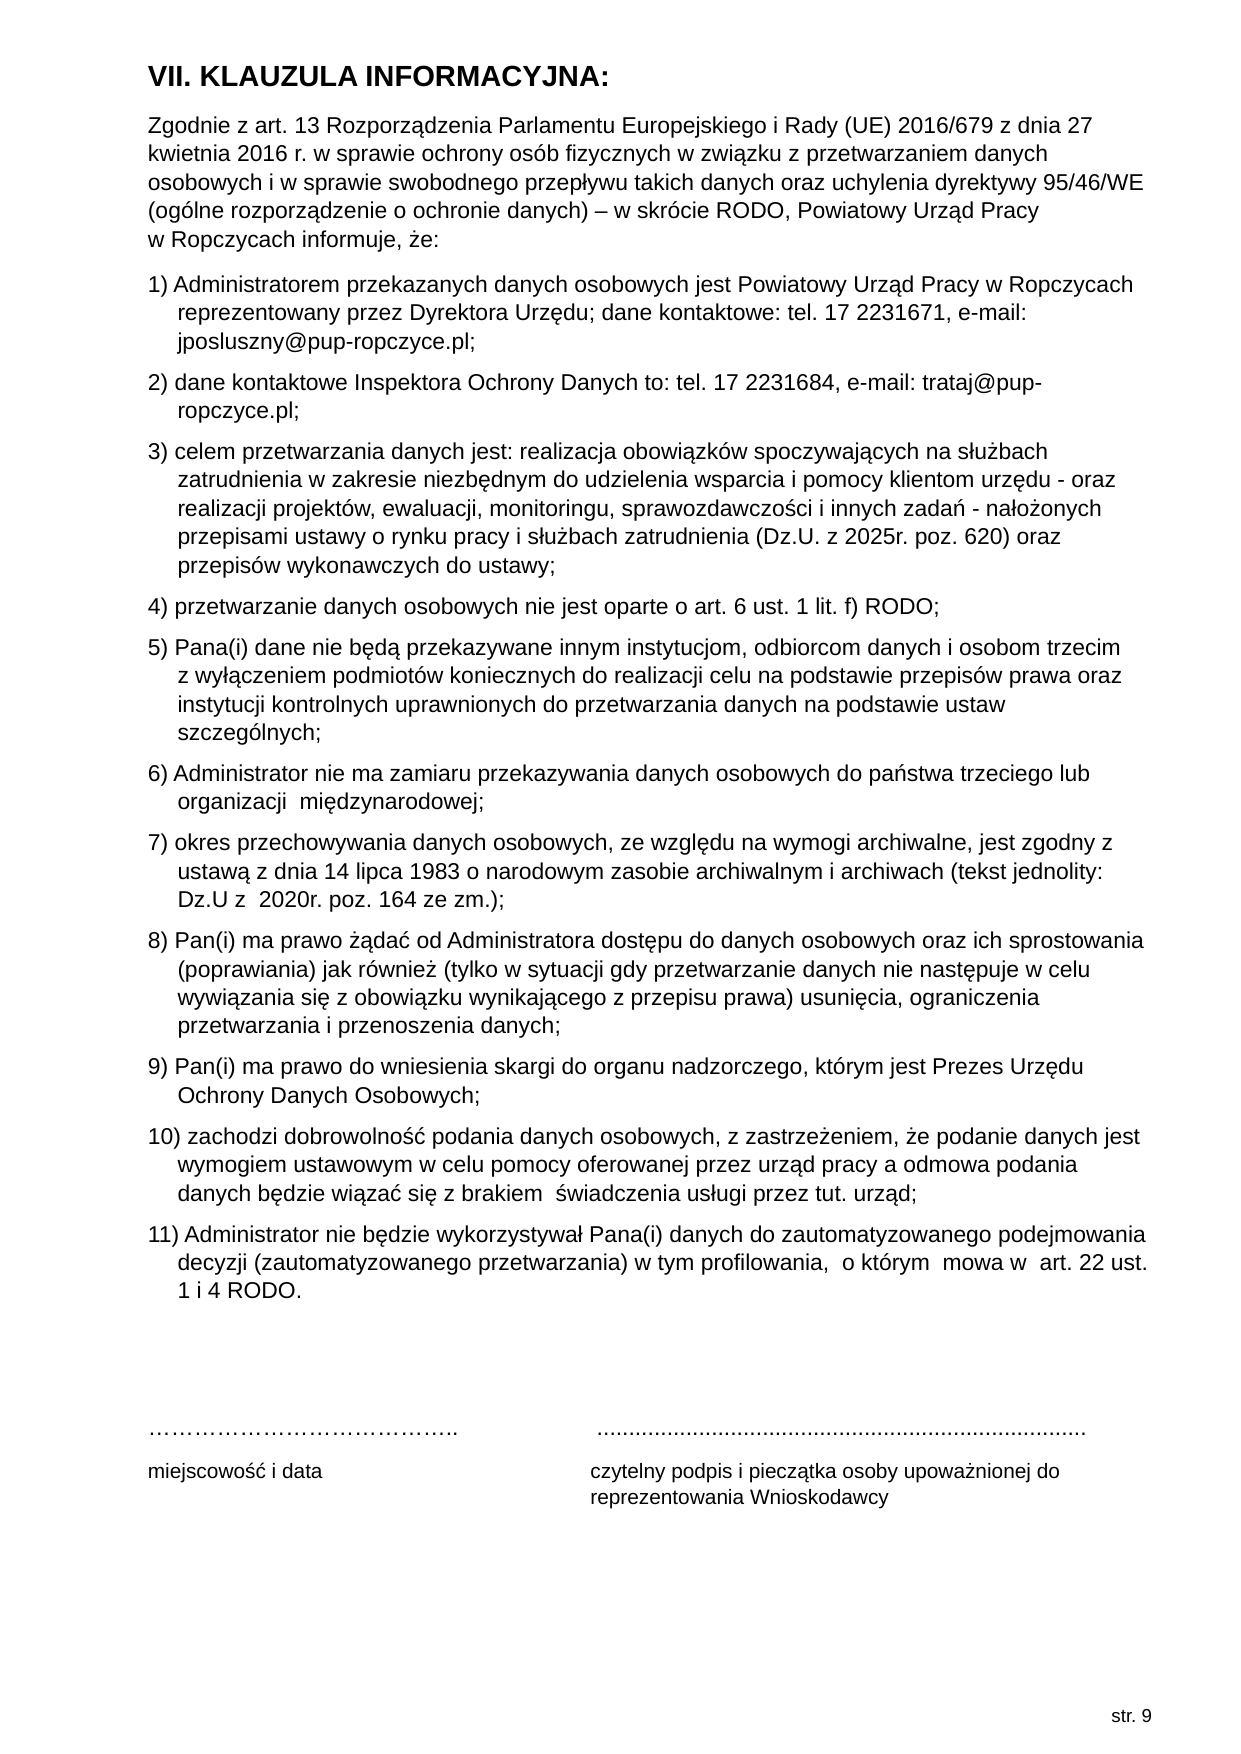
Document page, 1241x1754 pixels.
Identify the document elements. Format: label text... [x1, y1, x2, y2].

text 3) celem przetwarzania danych jest: realizacja obowiązków spoczywających na służbach zatrudnienia w zakresie niezbędnym do udzielenia wsparcia i pomocy klientom urzędu - oraz realizacji projektów, ewaluacji, monitoringu, sprawozdawczości i innych zadań - nałożonych przepisami ustawy o rynku pracy i służbach zatrudnienia (Dz.U. z 2025r. poz. 620) oraz przepisów wykonawczych do ustawy; [148, 438, 1152, 578]
text 8) Pan(i) ma prawo żądać od Administratora dostępu do danych osobowych oraz ich sprostowania (poprawiania) jak również (tylko w sytuacji gdy przetwarzanie danych nie następuje w celu wywiązania się z obowiązku wynikającego z przepisu prawa) usunięcia, ograniczenia przetwarzania i przenoszenia danych; [148, 927, 1152, 1039]
text 4) przetwarzanie danych osobowych nie jest oparte o art. 6 ust. 1 lit. f) RODO; [148, 593, 1152, 619]
text Zgodnie z art. 13 Rozporządzenia Parlamentu Europejskiego i Rady (UE) 2016/679 z dnia 27 kwietnia 2016 r. w sprawie ochrony osób fizycznych w związku z przetwarzaniem danych osobowych i w sprawie swobodnego przepływu takich danych oraz uchylenia dyrektywy 95/46/WE (ogólne rozporządzenie o ochronie danych) – w skrócie RODO, Powiatowy Urząd Pracy w Ropczycach informuje, że: [148, 112, 1152, 252]
text 9) Pan(i) ma prawo do wniesienia skargi do organu nadzorczego, którym jest Prezes Urzędu Ochrony Danych Osobowych; [148, 1053, 1152, 1108]
text miejscowość i data czytelny podpis i pieczątka osoby upoważnionej do reprezentowania Wnioskodawcy [148, 1459, 1152, 1509]
text 1) Administratorem przekazanych danych osobowych jest Powiatowy Urząd Pracy w Ropczycach reprezentowany przez Dyrektora Urzędu; dane kontaktowe: tel. 17 2231671, e-mail: jposluszny@pup-ropczyce.pl; [148, 271, 1152, 354]
text 2) dane kontaktowe Inspektora Ochrony Danych to: tel. 17 2231684, e-mail: trataj@pup-ropczyce.pl; [148, 369, 1152, 423]
text 5) Pana(i) dane nie będą przekazywane innym instytucjom, odbiorcom danych i osobom trzecim z wyłączeniem podmiotów koniecznych do realizacji celu na podstawie przepisów prawa oraz instytucji kontrolnych uprawnionych do przetwarzania danych na podstawie ustaw szczególnych; [148, 634, 1152, 745]
text ………………………………….. ............................................................................. [148, 1414, 1152, 1440]
text VII. KLAUZULA INFORMACYJNA: [148, 59, 1152, 93]
text 10) zachodzi dobrowolność podania danych osobowych, z zastrzeżeniem, że podanie danych jest wymogiem ustawowym w celu pomocy oferowanej przez urząd pracy a odmowa podania danych będzie wiązać się z brakiem świadczenia usługi przez tut. urząd; [148, 1123, 1152, 1206]
text 6) Administrator nie ma zamiaru przekazywania danych osobowych do państwa trzeciego lub organizacji międzynarodowej; [148, 760, 1152, 815]
text 11) Administrator nie będzie wykorzystywał Pana(i) danych do zautomatyzowanego podejmowania decyzji (zautomatyzowanego przetwarzania) w tym profilowania, o którym mowa w art. 22 ust. 1 i 4 RODO. [148, 1221, 1152, 1304]
text 7) okres przechowywania danych osobowych, ze względu na wymogi archiwalne, jest zgodny z ustawą z dnia 14 lipca 1983 o narodowym zasobie archiwalnym i archiwach (tekst jednolity: Dz.U z 2020r. poz. 164 ze zm.); [148, 829, 1152, 912]
